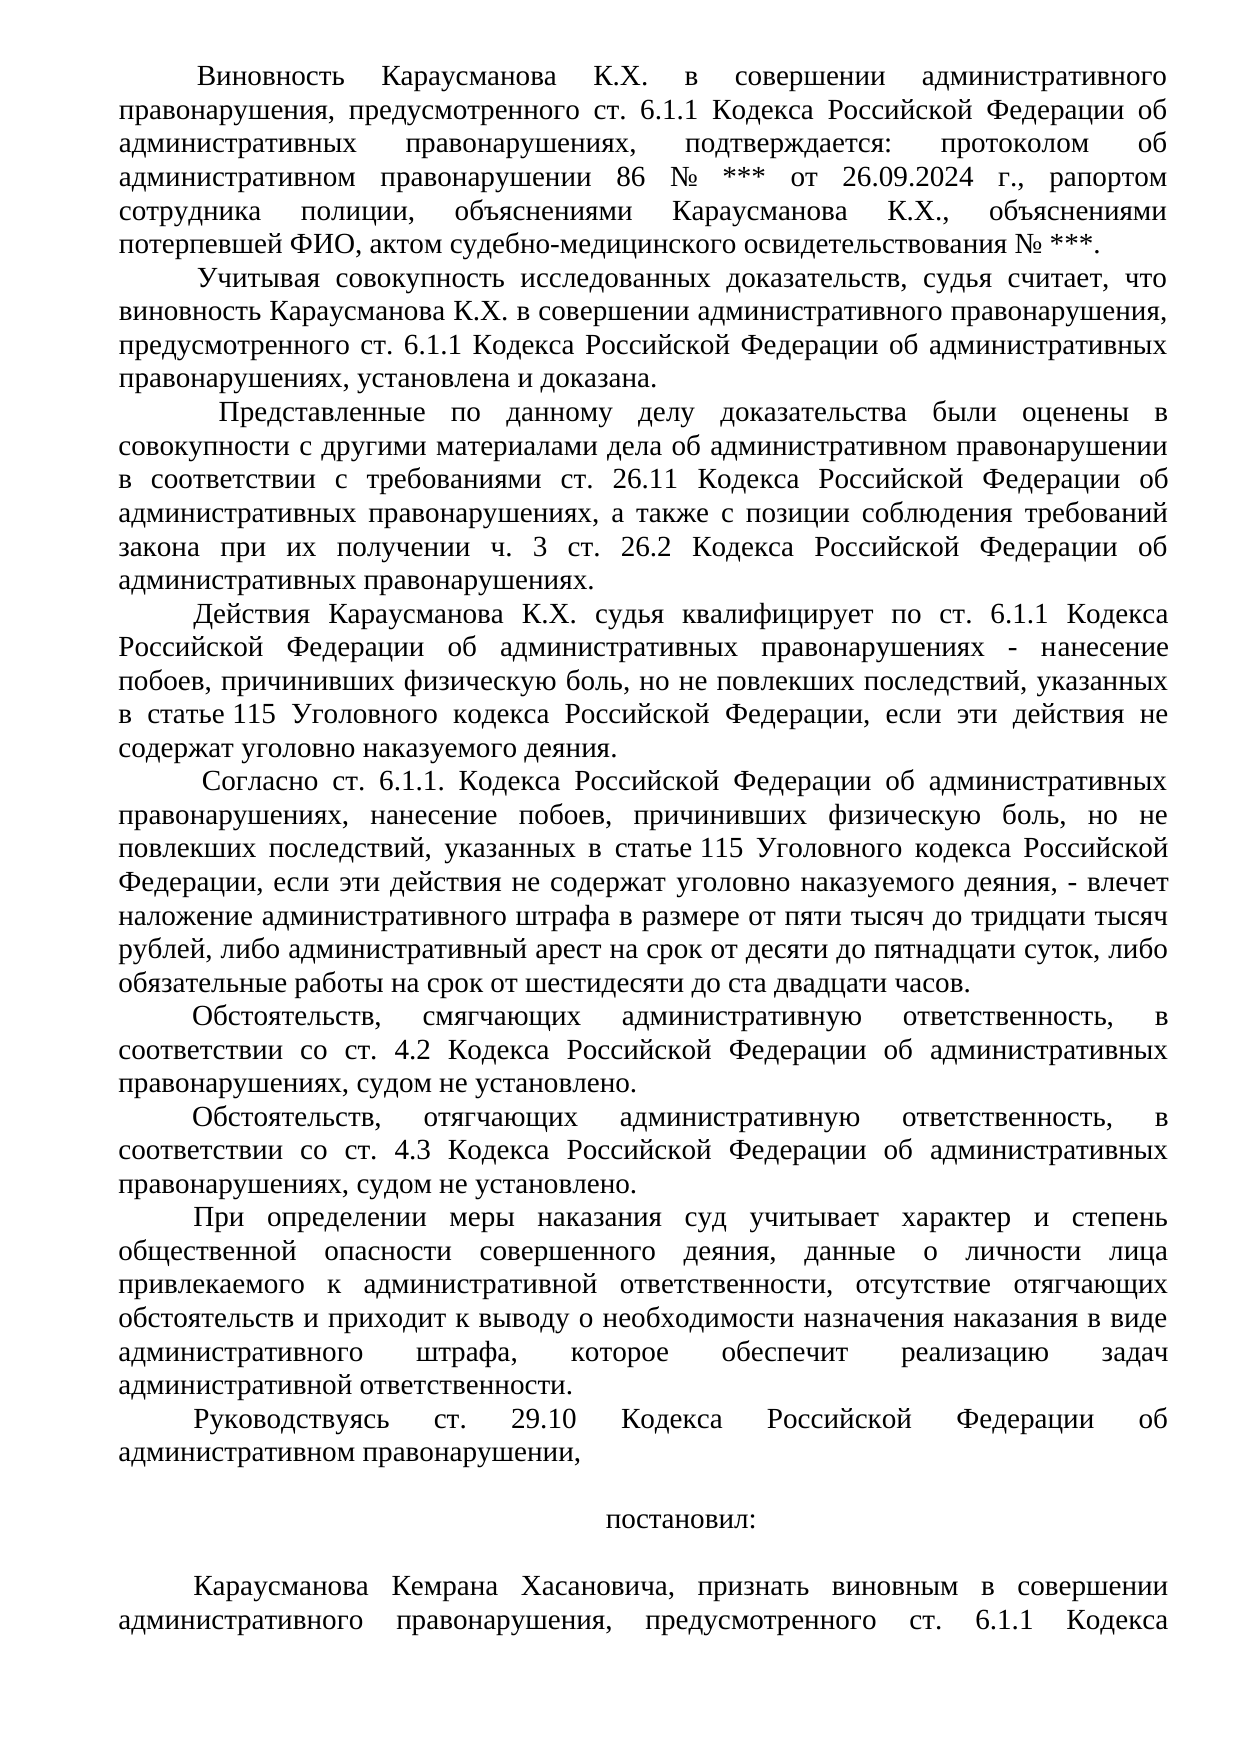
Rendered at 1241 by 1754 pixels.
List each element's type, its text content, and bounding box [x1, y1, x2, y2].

text Руководствуясь ст. 29.10 Кодекса Российской Федерации об административном правонарушении, [118, 1401, 1169, 1468]
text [118, 1568, 1169, 1636]
text Обстоятельств, отягчающих административную ответственность, в соответствии со ст. 4.3 Кодекса Российской Федерации об административных правонарушениях, судом не установлено. [118, 1099, 1169, 1199]
text При определении меры наказания суд учитывает характер и степень общественной опасности совершенного деяния, данные о личности лица привлекаемого к административной ответственности, отсутствие отягчающих обстоятельств и приходит к выводу о необходимости назначения наказания в виде административного штрафа, которое обеспечит реализацию задач административной ответственности. [118, 1199, 1169, 1401]
text Виновность Караусманова К.Х. в совершении административного правонарушения, предусмотренного ст. 6.1.1 Кодекса Российской Федерации об административных правонарушениях, подтверждается: протоколом об административном правонарушении 86 № *** от 26.09.2024 г., рапортом сотрудника полиции, объяснениями Караусманова К.Х., объяснениями потерпевшей ФИО, актом судебно-медицинского освидетельствования № ***. [119, 59, 1168, 260]
text Обстоятельств, смягчающих административную ответственность, в соответствии со ст. 4.2 Кодекса Российской Федерации об административных правонарушениях, судом не установлено. [118, 998, 1169, 1099]
text Согласно ст. 6.1.1. Кодекса Российской Федерации об административных правонарушениях, нанесение побоев, причинивших физическую боль, но не повлекших последствий, указанных в статье 115 Уголовного кодекса Российской Федерации, если эти действия не содержат уголовно наказуемого деяния, - влечет наложение административного штрафа в размере от пяти тысяч до тридцати тысяч рублей, либо административный арест на срок от десяти до пятнадцати суток, либо обязательные работы на срок от шестидесяти до ста двадцати часов. [118, 763, 1169, 998]
text Действия Караусманова К.Х. судья квалифицирует по ст. 6.1.1 Кодекса Российской Федерации об административных правонарушениях - нанесение побоев, причинивших физическую боль, но не повлекших последствий, указанных в статье 115 Уголовного кодекса Российской Федерации, если эти действия не содержат уголовно наказуемого деяния. [118, 596, 1169, 763]
text постановил: [118, 1501, 1169, 1535]
text Представленные по данному делу доказательства были оценены в совокупности с другими материалами дела об административном правонарушении в соответствии с требованиями ст. 26.11 Кодекса Российской Федерации об административных правонарушениях, а также с позиции соблюдения требований закона при их получении ч. 3 ст. 26.2 Кодекса Российской Федерации об административных правонарушениях. [118, 394, 1169, 596]
text Учитывая совокупность исследованных доказательств, судья считает, что виновность Караусманова К.Х. в совершении административного правонарушения, предусмотренного ст. 6.1.1 Кодекса Российской Федерации об административных правонарушениях, установлена и доказана. [119, 260, 1168, 394]
